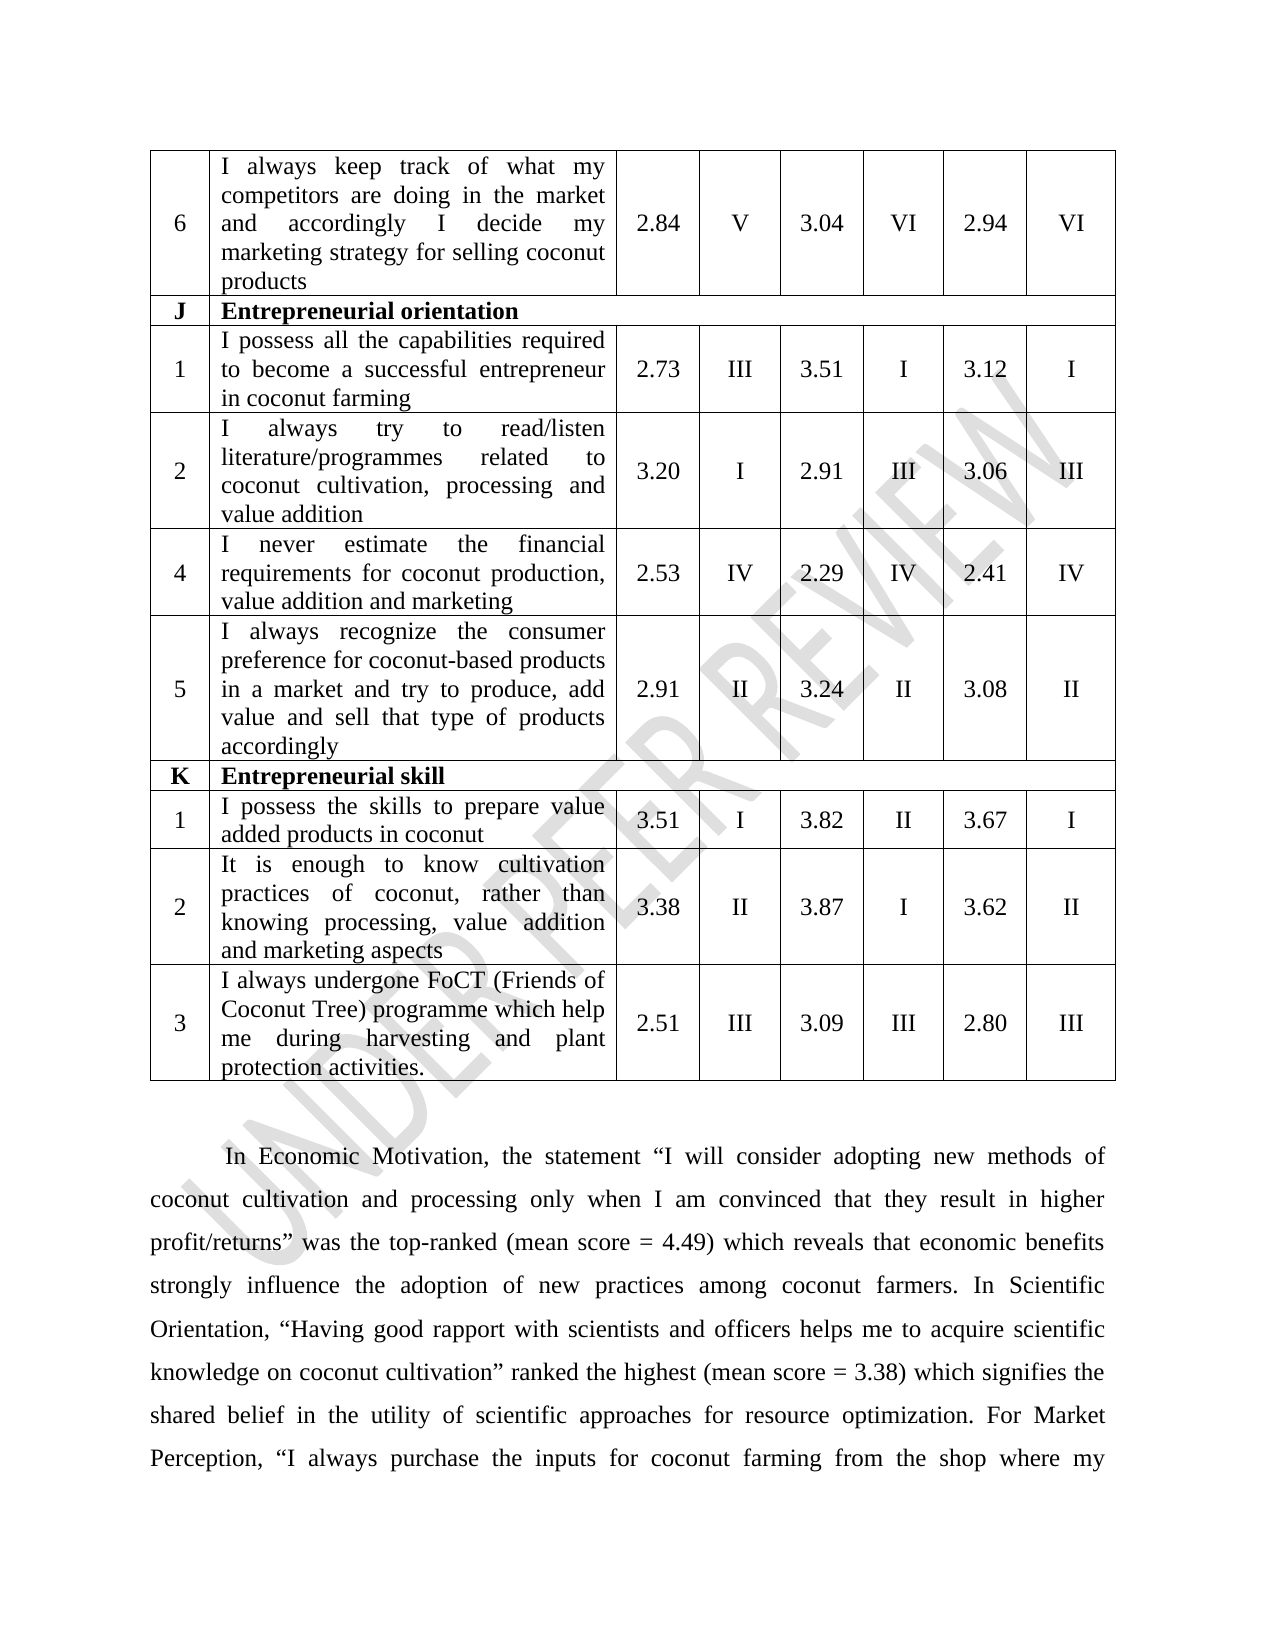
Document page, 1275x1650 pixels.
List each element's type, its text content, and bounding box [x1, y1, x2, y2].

table_cell III [700, 965, 780, 1080]
table_cell II [864, 616, 943, 760]
table_cell II [864, 791, 943, 848]
table_cell 2.29 [781, 529, 863, 615]
table_cell VI [864, 151, 943, 295]
table_cell IV [1027, 529, 1115, 615]
table_cell Entrepreneurial orientation [210, 296, 1115, 324]
table_cell 6 [151, 151, 209, 295]
table_cell I always try to read/listen literature/programmes related to coconut cultivation, processing and value addition [210, 413, 616, 528]
table_cell I possess all the capabilities required to become a successful entrepreneur in coconut farming [210, 326, 616, 412]
table_cell I always undergone FoCT (Friends of Coconut Tree) programme which help me during harvesting and plant protection activities. [210, 965, 616, 1080]
table_cell I always keep track of what my competitors are doing in the market and accordingly I decide my marketing strategy for selling coconut products [210, 151, 616, 295]
table_cell 3.38 [617, 849, 699, 964]
table_cell I possess the skills to prepare value added products in coconut [210, 791, 616, 848]
table_cell 3.51 [781, 326, 863, 412]
table_cell 3.24 [781, 616, 863, 760]
table_cell 2.53 [617, 529, 699, 615]
table_cell I always recognize the consumer preference for coconut-based products in a market and try to produce, add value and sell that type of products accordingly [210, 616, 616, 760]
table_cell 3.87 [781, 849, 863, 964]
table_cell 3.09 [781, 965, 863, 1080]
table_cell K [151, 761, 209, 790]
table_cell II [1027, 849, 1115, 964]
table_cell 2.91 [781, 413, 863, 528]
table_cell I never estimate the financial requirements for coconut production, value addition and marketing [210, 529, 616, 615]
table_cell V [700, 151, 780, 295]
table_cell II [700, 849, 780, 964]
table_cell 3.06 [944, 413, 1026, 528]
table_cell III [1027, 965, 1115, 1080]
table_cell II [700, 616, 780, 760]
table_cell J [151, 296, 209, 324]
table_cell 2 [151, 849, 209, 964]
table_cell 2 [151, 413, 209, 528]
table_cell I [864, 849, 943, 964]
table_cell 2.91 [617, 616, 699, 760]
table_cell 4 [151, 529, 209, 615]
table_cell VI [1027, 151, 1115, 295]
table_cell 5 [151, 616, 209, 760]
table_cell 3.04 [781, 151, 863, 295]
table_cell 3.82 [781, 791, 863, 848]
table_cell 1 [151, 791, 209, 848]
table_cell 2.80 [944, 965, 1026, 1080]
table_cell I [1027, 326, 1115, 412]
table_cell 3.67 [944, 791, 1026, 848]
table_cell III [864, 965, 943, 1080]
table_cell 3.12 [944, 326, 1026, 412]
table_cell 2.73 [617, 326, 699, 412]
table_cell I [700, 791, 780, 848]
table_cell Entrepreneurial skill [210, 761, 1115, 790]
table_cell 2.94 [944, 151, 1026, 295]
table_cell It is enough to know cultivation practices of coconut, rather than knowing processing, value addition and marketing aspects [210, 849, 616, 964]
table_cell II [1027, 616, 1115, 760]
table_cell IV [864, 529, 943, 615]
table_cell 3.20 [617, 413, 699, 528]
table_cell 3.51 [617, 791, 699, 848]
table_cell III [864, 413, 943, 528]
table_cell 2.84 [617, 151, 699, 295]
table_cell III [1027, 413, 1115, 528]
table_cell III [700, 326, 780, 412]
table_cell I [864, 326, 943, 412]
table_cell I [700, 413, 780, 528]
table_cell 1 [151, 326, 209, 412]
table_cell 3.62 [944, 849, 1026, 964]
table_cell 2.51 [617, 965, 699, 1080]
table_cell 2.41 [944, 529, 1026, 615]
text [150, 1141, 1106, 1472]
table_cell I [1027, 791, 1115, 848]
table_cell 3.08 [944, 616, 1026, 760]
table_cell IV [700, 529, 780, 615]
table_cell 3 [151, 965, 209, 1080]
